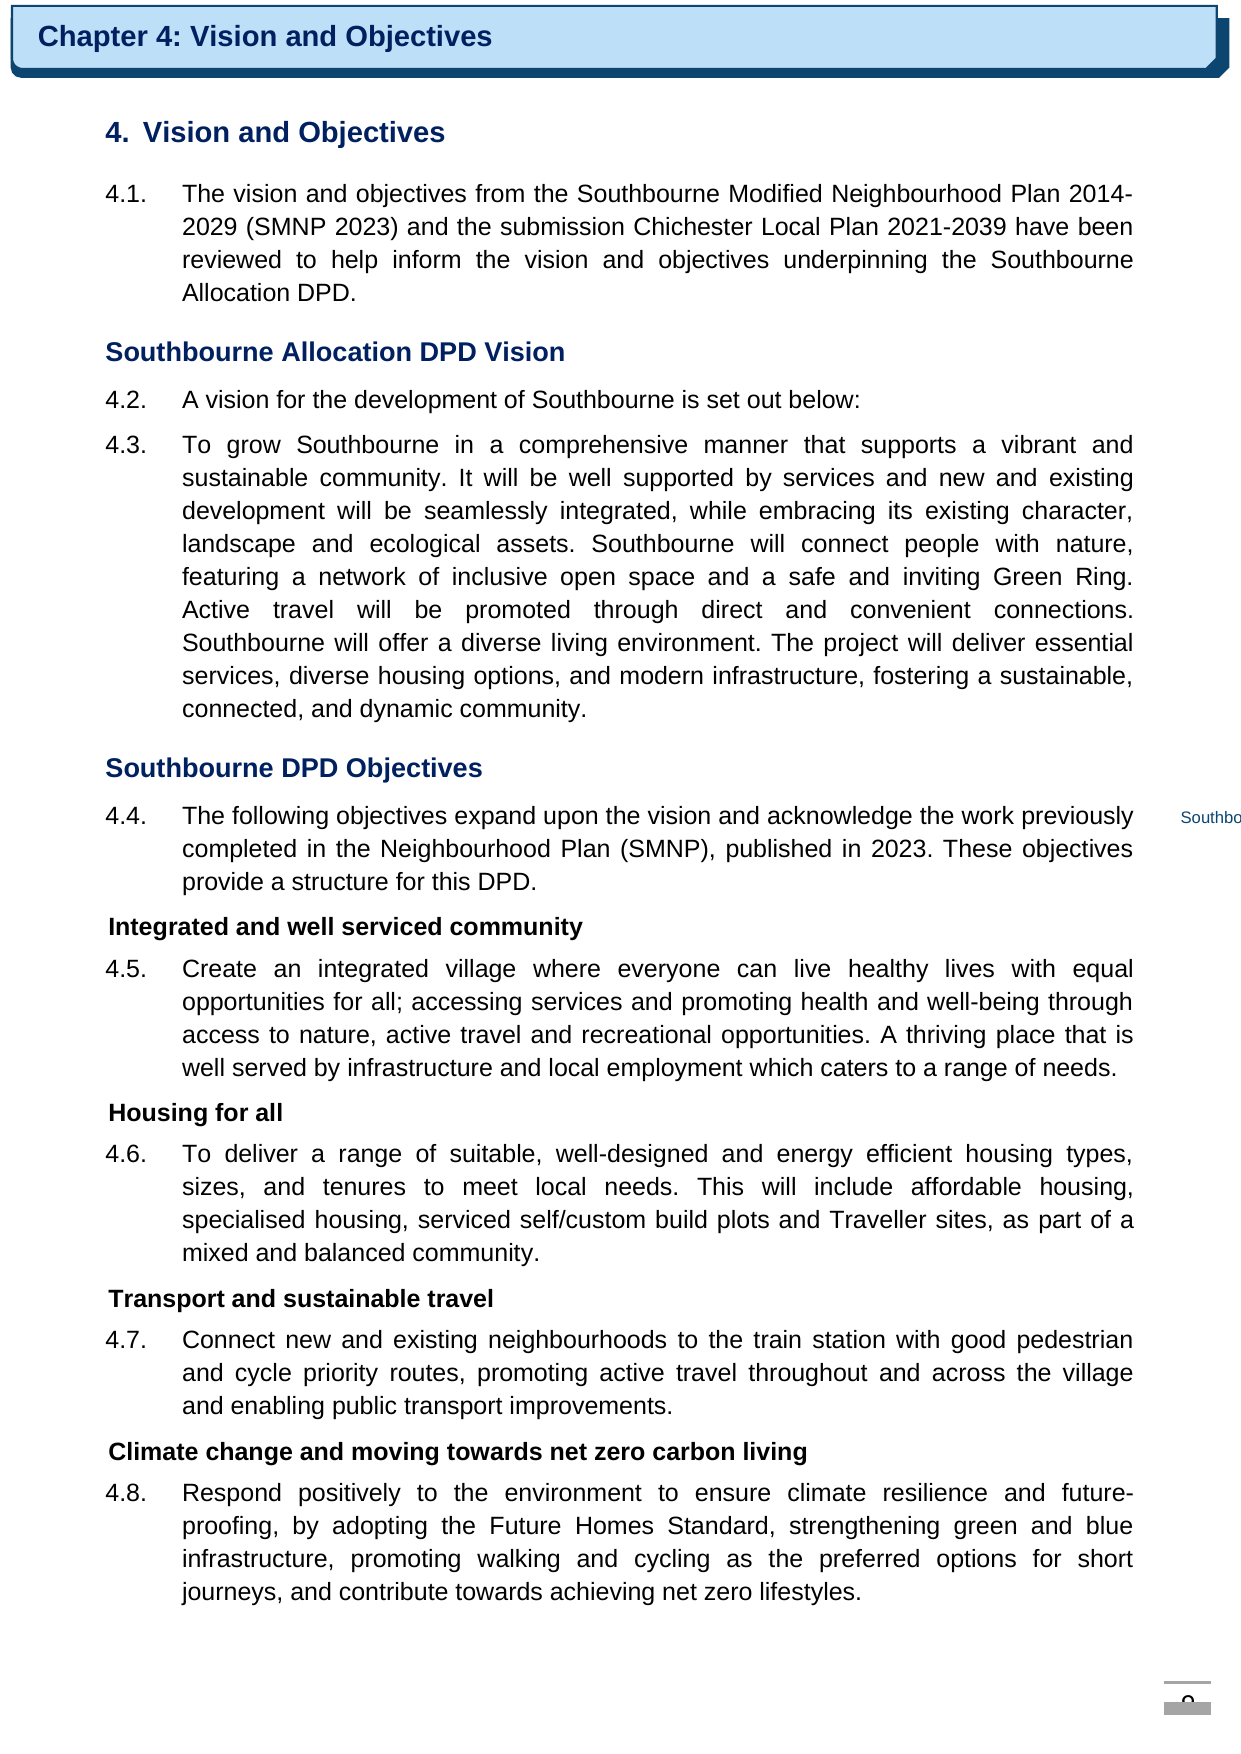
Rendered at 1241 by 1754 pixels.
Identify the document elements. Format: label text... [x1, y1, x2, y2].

text Create an integrated village where everyone can live healthy lives with equal opportunities for all; accessing services and promoting health and well-being through access to nature, active travel and recreational opportunities. A thriving place that is well served by infrastructure and local employment which caters to a range of needs. [105, 953, 1135, 1081]
subtitle Housing for all [108, 1098, 1049, 1127]
subtitle Vision and Objectives [105, 116, 1135, 149]
subtitle Transport and sustainable travel [108, 1284, 1049, 1313]
subtitle Southbourne DPD Objectives [105, 752, 1135, 783]
text Connect new and existing neighbourhoods to the train station with good pedestrian and cycle priority routes, promoting active travel throughout and across the village and enabling public transport improvements. [105, 1325, 1135, 1420]
subtitle Climate change and moving towards net zero carbon living [108, 1437, 1049, 1466]
subtitle Southbourne Allocation DPD Vision [105, 336, 1135, 367]
text The vision and objectives from the Southbourne Modified Neighbourhood Plan 2014-2029 (SMNP 2023) and the submission Chichester Local Plan 2021-2039 have been reviewed to help inform the vision and objectives underpinning the Southbourne Allocation DPD. [105, 179, 1135, 307]
subtitle Integrated and well serviced community [108, 912, 1049, 941]
text Respond positively to the environment to ensure climate resilience and future-proofing, by adopting the Future Homes Standard, strengthening green and blue infrastructure, promoting walking and cycling as the preferred options for short journeys, and contribute towards achieving net zero lifestyles. [105, 1478, 1135, 1606]
text To grow Southbourne in a comprehensive manner that supports a vibrant and sustainable community. It will be well supported by services and new and existing development will be seamlessly integrated, while embracing its existing character, landscape and ecological assets. Southbourne will connect people with nature, featuring a network of inclusive open space and a safe and inviting Green Ring. Active travel will be promoted through direct and convenient connections. Southbourne will offer a diverse living environment. The project will deliver essential services, diverse housing options, and modern infrastructure, fostering a sustainable, connected, and dynamic community. [105, 430, 1135, 723]
text To deliver a range of suitable, well-designed and energy efficient housing types, sizes, and tenures to meet local needs. This will include affordable housing, specialised housing, serviced self/custom build plots and Traveller sites, as part of a mixed and balanced community. [105, 1139, 1135, 1267]
text A vision for the development of Southbourne is set out below: [105, 384, 1135, 413]
text The following objectives expand upon the vision and acknowledge the work previously completed in the Neighbourhood Plan (SMNP), published in 2023. These objectives provide a structure for this DPD. [105, 801, 1135, 896]
